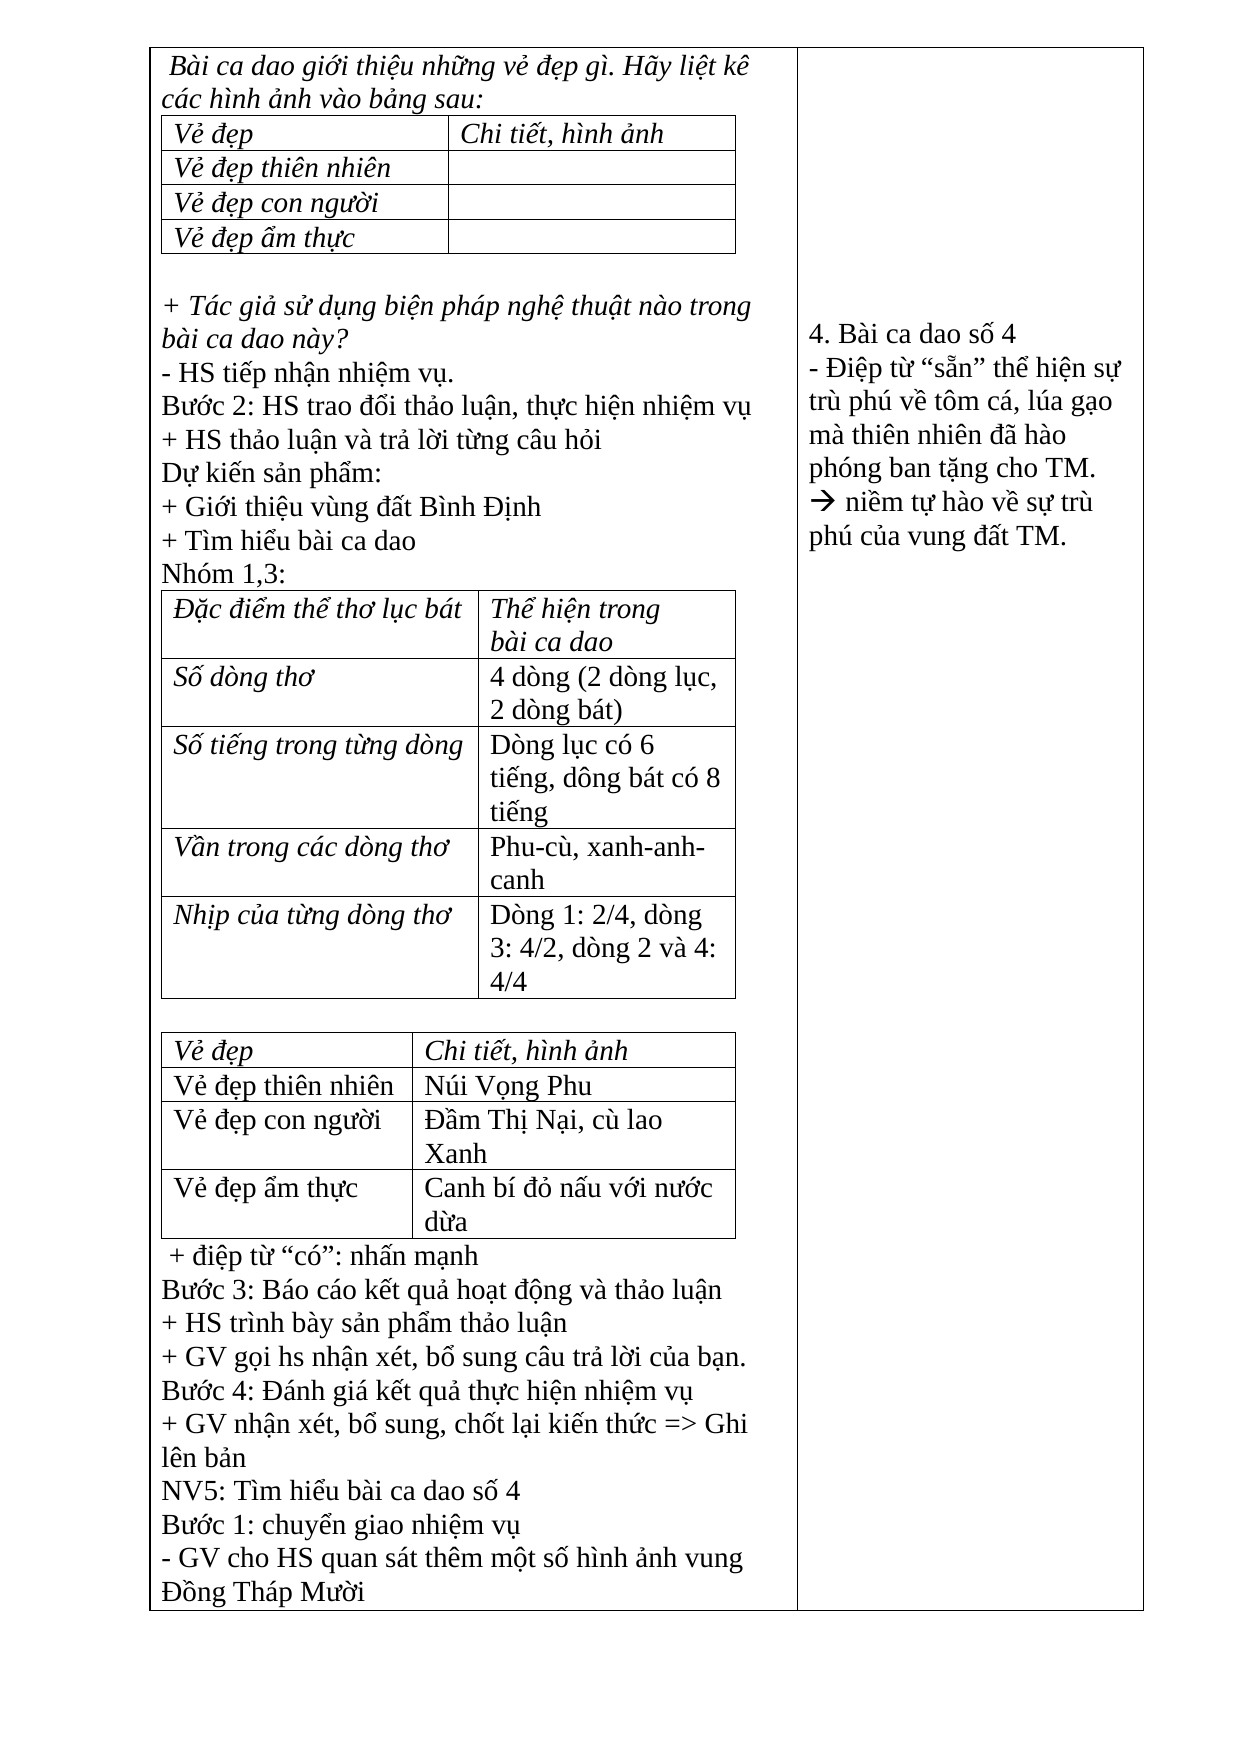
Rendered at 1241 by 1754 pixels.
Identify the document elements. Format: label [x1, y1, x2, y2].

table_cell [798, 48, 1143, 1610]
table_cell [151, 48, 797, 1610]
